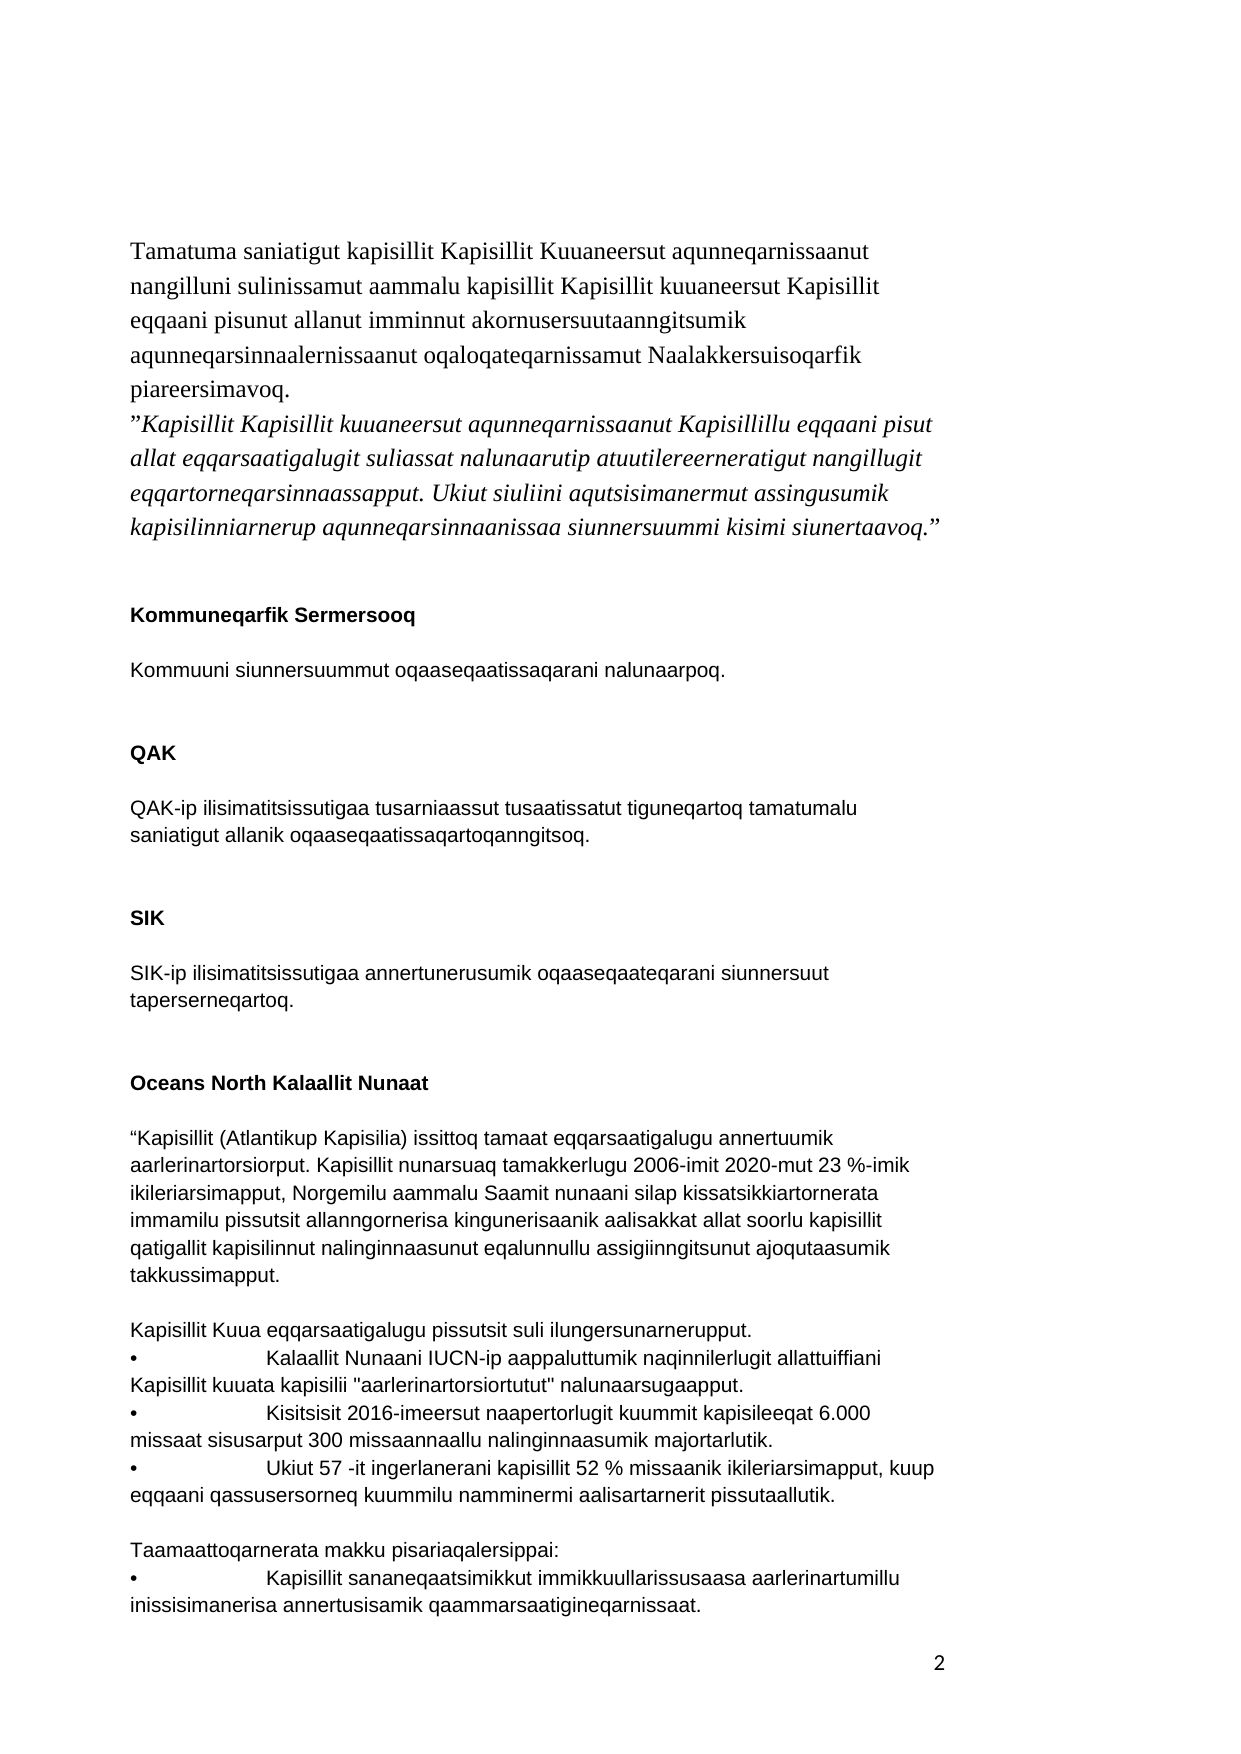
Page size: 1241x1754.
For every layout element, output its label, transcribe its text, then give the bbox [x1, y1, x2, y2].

text SIK [130, 905, 945, 929]
text SIK-ip ilisimatitsissutigaa annertunerusumik oqaaseqaateqarani siunnersuut taperserneqartoq. [130, 960, 945, 1012]
list Kalaallit Nunaani IUCN-ip aappaluttumik naqinnilerlugit allattuiffiani Kapisillit kuuata kapisilii "aarlerinartorsiortutut" nalunaarsugaapput. [130, 1345, 945, 1397]
text QAK [130, 740, 945, 764]
list Kapisillit sananeqaatsimikkut immikkuullarissusaasa aarlerinartumillu inissisimanerisa annertusisamik qaammarsaatigineqarnissaat. [130, 1565, 945, 1617]
text Kapisillit Kuua eqqarsaatigalugu pissutsit suli ilungersunarnerupput. [130, 1318, 945, 1342]
text ”Kapisillit Kapisillit kuuaneersut aqunneqarnissaanut Kapisillillu eqqaani pisut allat eqqarsaatigalugit suliassat nalunaarutip atuutilereerneratigut nangillugit eqqartorneqarsinnaassapput. Ukiut siuliini aqutsisimanermut assingusumik kapisilinniarnerup aqunneqarsinnaanissaa siunnersuummi kisimi siunertaavoq.” [130, 409, 945, 541]
list Ukiut 57 -it ingerlanerani kapisillit 52 % missaanik ikileriarsimapput, kuup eqqaani qassusersorneq kuummilu namminermi aalisartarnerit pissutaallutik. [130, 1455, 945, 1507]
list Kisitsisit 2016-imeersut naapertorlugit kuummit kapisileeqat 6.000 missaat sisusarput 300 missaannaallu nalinginnaasumik majortarlutik. [130, 1400, 945, 1452]
text Kommuuni siunnersuummut oqaaseqaatissaqarani nalunaarpoq. [130, 658, 945, 682]
text Kommuneqarfik Sermersooq [130, 603, 945, 627]
text Taamaattoqarnerata makku pisariaqalersippai: [130, 1538, 945, 1562]
text Tamatuma saniatigut kapisillit Kapisillit Kuuaneersut aqunneqarnissaanut nangilluni sulinissamut aammalu kapisillit Kapisillit kuuaneersut Kapisillit eqqaani pisunut allanut imminnut akornusersuutaanngitsumik aqunneqarsinnaalernissaanut oqaloqateqarnissamut Naalakkersuisoqarfik piareersimavoq. [130, 236, 945, 403]
text “Kapisillit (Atlantikup Kapisilia) issittoq tamaat eqqarsaatigalugu annertuumik aarlerinartorsiorput. Kapisillit nunarsuaq tamakkerlugu 2006-imit 2020-mut 23 %-imik ikileriarsimapput, Norgemilu aammalu Saamit nunaani silap kissatsikkiartornerata immamilu pissutsit allanngornerisa kingunerisaanik aalisakkat allat soorlu kapisillit qatigallit kapisilinnut nalinginnaasunut eqalunnullu assigiinngitsunut ajoqutaasumik takkussimapput. [130, 1125, 945, 1287]
text QAK-ip ilisimatitsissutigaa tusarniaassut tusaatissatut tiguneqartoq tamatumalu saniatigut allanik oqaaseqaatissaqartoqanngitsoq. [130, 795, 945, 847]
text Oceans North Kalaallit Nunaat [130, 1070, 945, 1094]
